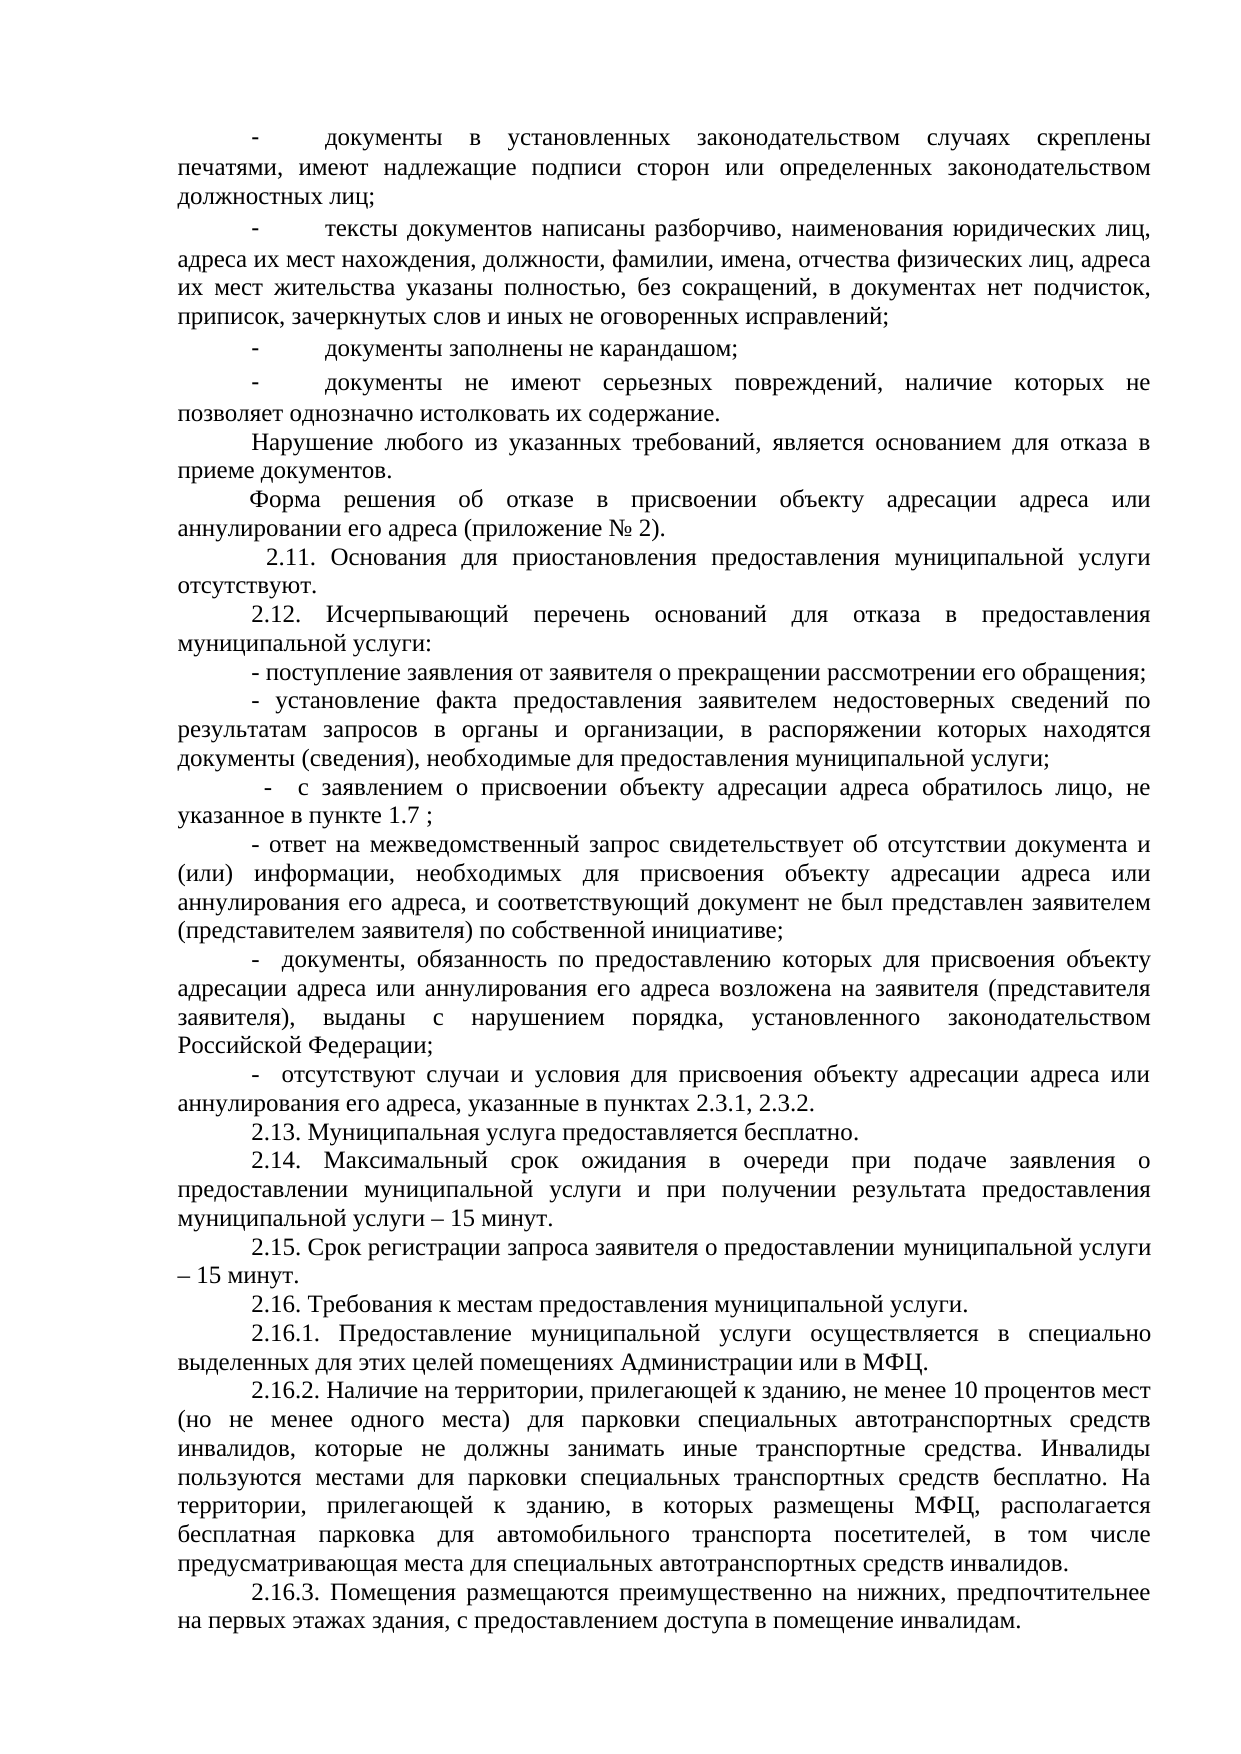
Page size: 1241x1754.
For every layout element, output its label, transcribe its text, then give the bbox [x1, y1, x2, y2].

list документы заполнены не карандашом; [177, 330, 1152, 364]
text 2.14. Максимальный срок ожидания в очереди при подаче заявления о предоставлении муниципальной услуги и при получении результата предоставления муниципальной услуги – 15 минут. [177, 1146, 1152, 1232]
list документы не имеют серьезных повреждений, наличие которых не позволяет однозначно истолковать их содержание. [177, 364, 1152, 427]
text - документы, обязанность по предоставлению которых для присвоения объекту адресации адреса или аннулирования его адреса возложена на заявителя (представителя заявителя), выданы с нарушением порядка, установленного законодательством Российской Федерации; [177, 944, 1152, 1059]
text - ответ на межведомственный запрос свидетельствует об отсутствии документа и (или) информации, необходимых для присвоения объекту адресации адреса или аннулирования его адреса, и соответствующий документ не был представлен заявителем (представителем заявителя) по собственной инициативе; [177, 829, 1152, 944]
text - с заявлением о присвоении объекту адресации адреса обратилось лицо, не указанное в пункте 1.7 ; [177, 772, 1152, 829]
text 2.16.2. Наличие на территории, прилегающей к зданию, не менее 10 процентов мест (но не менее одного места) для парковки специальных автотранспортных средств инвалидов, которые не должны занимать иные транспортные средства. Инвалиды пользуются местами для парковки специальных транспортных средств бесплатно. На территории, прилегающей к зданию, в которых размещены МФЦ, располагается бесплатная парковка для автомобильного транспорта посетителей, в том числе предусматривающая места для специальных автотранспортных средств инвалидов. [177, 1376, 1152, 1577]
list документы в установленных законодательством случаях скреплены печатями, имеют надлежащие подписи сторон или определенных законодательством должностных лиц; [177, 118, 1152, 210]
text 2.16. Требования к местам предоставления муниципальной услуги. [177, 1289, 1152, 1318]
text - отсутствуют случаи и условия для присвоения объекту адресации адреса или аннулирования его адреса, указанные в пунктах 2.3.1, 2.3.2. [177, 1059, 1152, 1117]
text 2.11. Основания для приостановления предоставления муниципальной услуги отсутствуют. [177, 542, 1152, 599]
text - установление факта предоставления заявителем недостоверных сведений по результатам запросов в органы и организации, в распоряжении которых находятся документы (сведения), необходимые для предоставления муниципальной услуги; [177, 686, 1152, 772]
text 2.16.3. Помещения размещаются преимущественно на нижних, предпочтительнее на первых этажах здания, с предоставлением доступа в помещение инвалидам. [177, 1577, 1152, 1634]
text Нарушение любого из указанных требований, является основанием для отказа в приеме документов. [177, 427, 1152, 484]
text Форма решения об отказе в присвоении объекту адресации адреса или аннулировании его адреса (приложение № 2). [177, 484, 1152, 542]
text 2.13. Муниципальная услуга предоставляется бесплатно. [177, 1117, 1152, 1146]
text 2.16.1. Предоставление муниципальной услуги осуществляется в специально выделенных для этих целей помещениях Администрации или в МФЦ. [177, 1318, 1152, 1376]
list тексты документов написаны разборчиво, наименования юридических лиц, адреса их мест нахождения, должности, фамилии, имена, отчества физических лиц, адреса их мест жительства указаны полностью, без сокращений, в документах нет подчисток, приписок, зачеркнутых слов и иных не оговоренных исправлений; [177, 210, 1152, 330]
text 2.12. Исчерпывающий перечень оснований для отказа в предоставления муниципальной услуги: [177, 599, 1152, 657]
text - поступление заявления от заявителя о прекращении рассмотрении его обращения; [177, 657, 1152, 686]
text 2.15. Срок регистрации запроса заявителя о предоставлении муниципальной услуги – 15 минут. [177, 1232, 1152, 1289]
